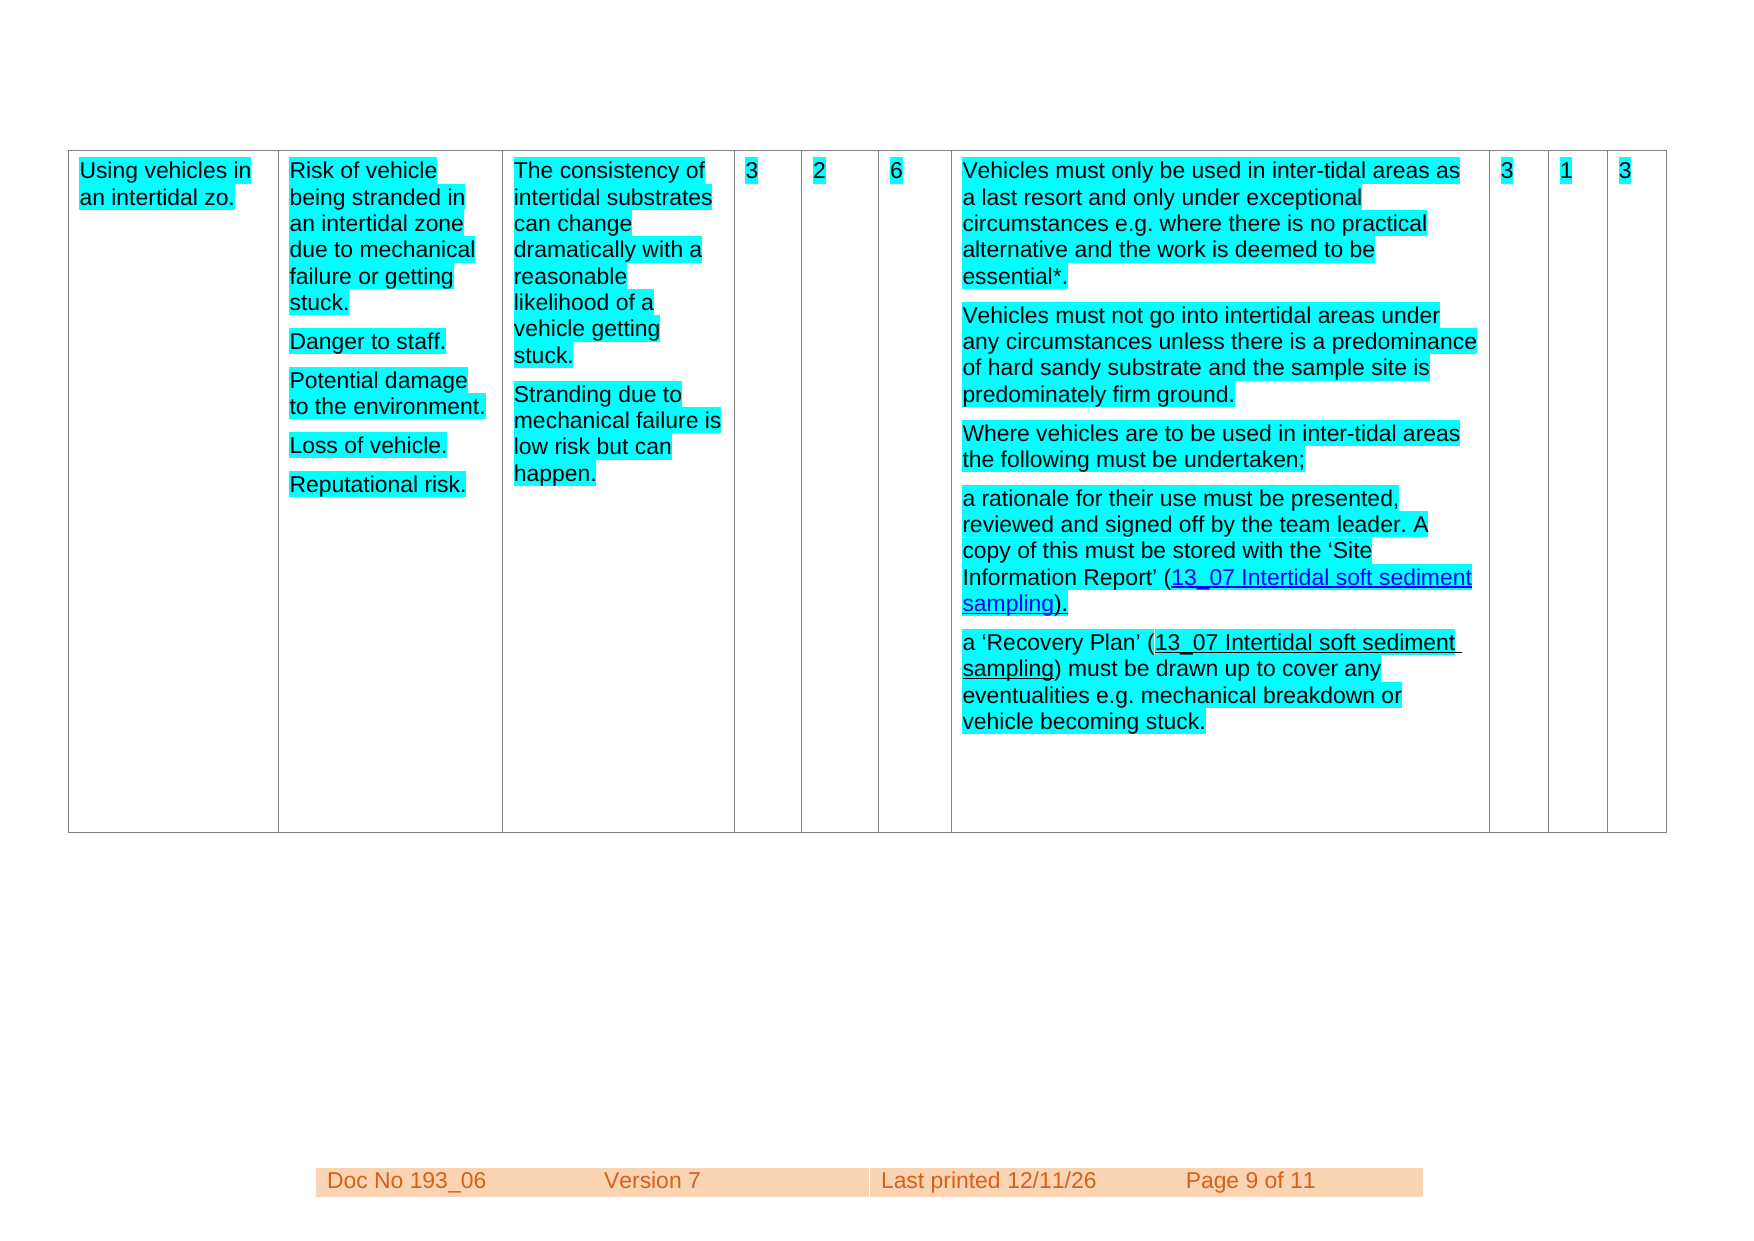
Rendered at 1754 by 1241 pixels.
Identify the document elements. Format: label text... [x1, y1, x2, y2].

table_cell 2 [802, 151, 878, 832]
table_cell 3 [735, 151, 801, 832]
table_cell 3 [1490, 151, 1548, 832]
table_cell 1 [1549, 151, 1607, 832]
table_cell The consistency of intertidal substrates can change dramatically with a reasonable likelihood of a vehicle getting stuck. Stranding due to mechanical failure is low risk but can happen. [503, 151, 734, 832]
table_cell Vehicles must only be used in inter-tidal areas as a last resort and only under exceptional circumstances e.g. where there is no practical alternative and the work is deemed to be essential*. Vehicles must not go into intertidal areas under any circumstances unless there is a predominance of hard sandy substrate and the sample site is predominately firm ground. Where vehicles are to be used in inter-tidal areas the following must be undertaken; a rationale for their use must be presented, reviewed and signed off by the team leader. A copy of this must be stored with the ‘Site Information Report’ (13_07 Intertidal soft sediment sampling). a ‘Recovery Plan’ (13_07 Intertidal soft sediment sampling) must be drawn up to cover any eventualities e.g. mechanical breakdown or vehicle becoming stuck. [952, 151, 1489, 832]
table_cell Using vehicles in an intertidal zo. [69, 151, 278, 832]
table_cell Risk of vehicle being stranded in an intertidal zone due to mechanical failure or getting stuck. Danger to staff. Potential damage to the environment. Loss of vehicle. Reputational risk. [279, 151, 502, 832]
table_cell 3 [1608, 151, 1666, 832]
table_cell 6 [879, 151, 951, 832]
